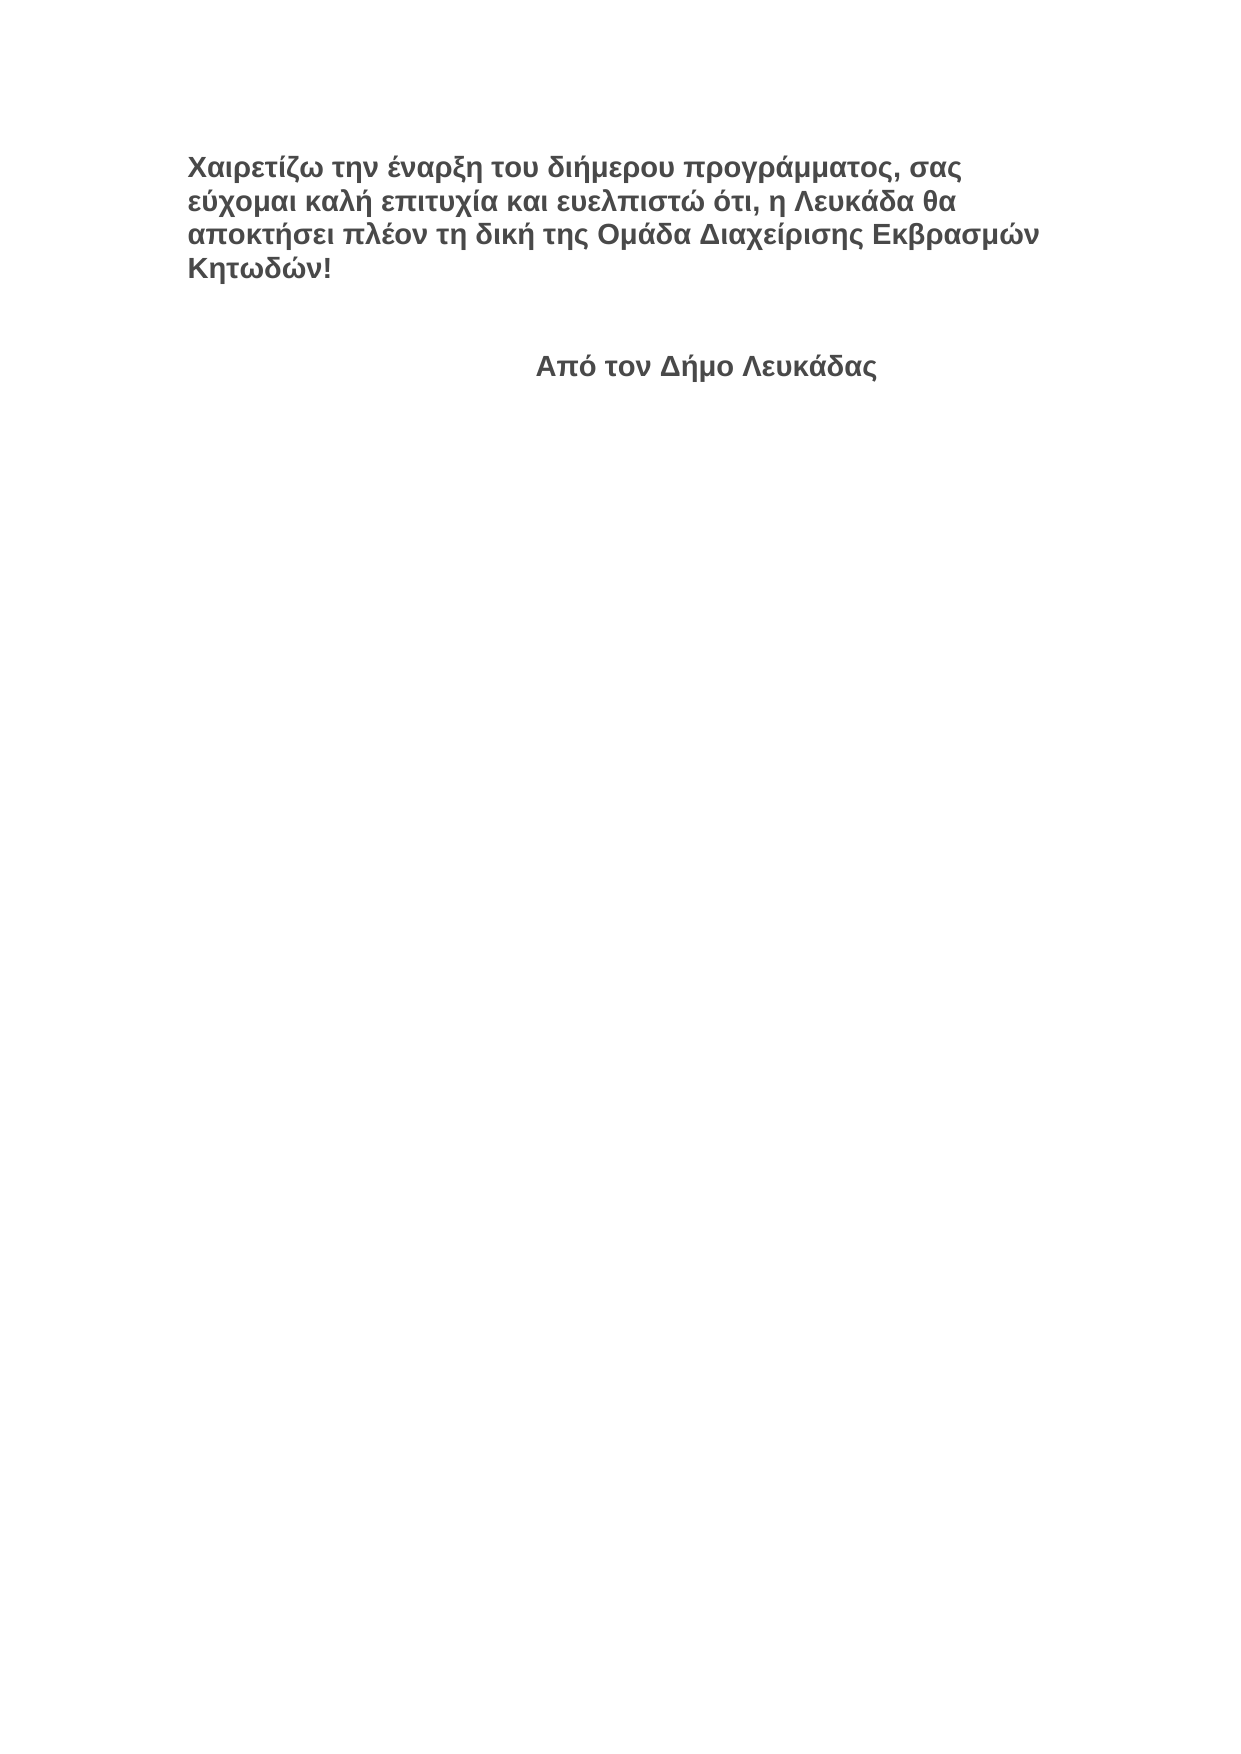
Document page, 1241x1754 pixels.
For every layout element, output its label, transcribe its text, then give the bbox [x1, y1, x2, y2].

text Από τον Δήμο Λευκάδας [187, 349, 1053, 382]
text Χαιρετίζω την έναρξη του διήμερου προγράμματος, σας εύχομαι καλή επιτυχία και ευελπιστώ ότι, η Λευκάδα θα αποκτήσει πλέον τη δική της Ομάδα Διαχείρισης Εκβρασμών Κητωδών! [187, 150, 1053, 284]
